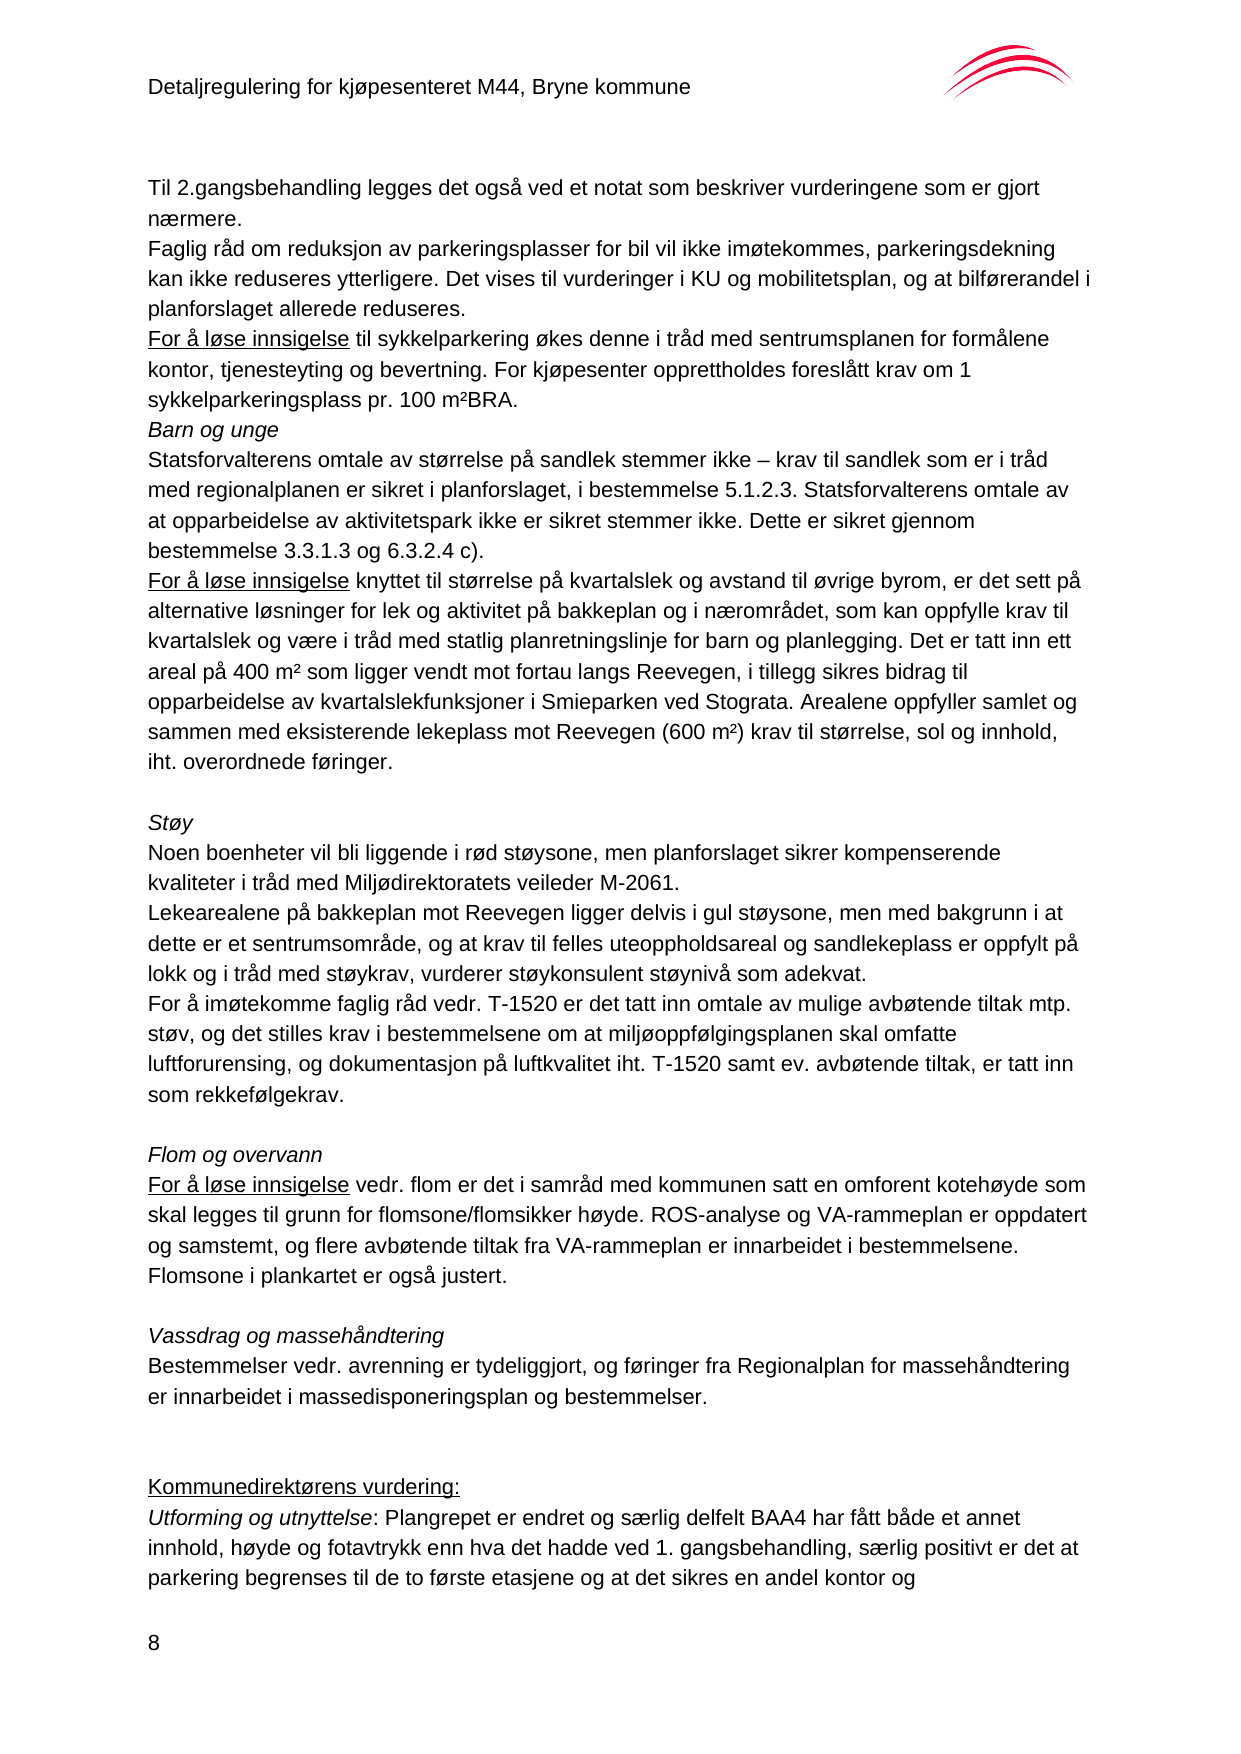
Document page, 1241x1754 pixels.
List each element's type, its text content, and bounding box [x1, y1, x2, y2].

text For å løse innsigelse vedr. flom er det i samråd med kommunen satt en omforent kotehøyde som skal legges til grunn for flomsone/flomsikker høyde. ROS-analyse og VA-rammeplan er oppdatert og samstemt, og flere avbøtende tiltak fra VA-rammeplan er innarbeidet i bestemmelsene. Flomsone i plankartet er også justert. [148, 1172, 1093, 1288]
picture [928, 45, 1093, 103]
text Flom og overvann [148, 1142, 1093, 1167]
text Kommunedirektørens vurdering: [148, 1474, 1093, 1499]
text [148, 175, 1093, 231]
text Vassdrag og massehåndtering [148, 1323, 1093, 1348]
text For å løse innsigelse knyttet til størrelse på kvartalslek og avstand til øvrige byrom, er det sett på alternative løsninger for lek og aktivitet på bakkeplan og i nærområdet, som kan oppfylle krav til kvartalslek og være i tråd med statlig planretningslinje for barn og planlegging. Det er tatt inn ett areal på 400 m² som ligger vendt mot fortau langs Reevegen, i tillegg sikres bidrag til opparbeidelse av kvartalslekfunksjoner i Smieparken ved Stograta. Arealene oppfyller samlet og sammen med eksisterende lekeplass mot Reevegen (600 m²) krav til størrelse, sol og innhold, iht. overordnede føringer. [148, 568, 1093, 774]
text Barn og unge [148, 417, 1093, 442]
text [148, 1504, 1093, 1590]
text For å imøtekomme faglig råd vedr. T-1520 er det tatt inn omtale av mulige avbøtende tiltak mtp. støv, og det stilles krav i bestemmelsene om at miljøoppfølgingsplanen skal omfatte luftforurensing, og dokumentasjon på luftkvalitet iht. T-1520 samt ev. avbøtende tiltak, er tatt inn som rekkefølgekrav. [148, 991, 1093, 1107]
text Faglig råd om reduksjon av parkeringsplasser for bil vil ikke imøtekommes, parkeringsdekning kan ikke reduseres ytterligere. Det vises til vurderinger i KU og mobilitetsplan, og at bilførerandel i planforslaget allerede reduseres. [148, 236, 1093, 321]
text Statsforvalterens omtale av størrelse på sandlek stemmer ikke – krav til sandlek som er i tråd med regionalplanen er sikret i planforslaget, i bestemmelse 5.1.2.3. Statsforvalterens omtale av at opparbeidelse av aktivitetspark ikke er sikret stemmer ikke. Dette er sikret gjennom bestemmelse 3.3.1.3 og 6.3.2.4 c). [148, 447, 1093, 563]
text For å løse innsigelse til sykkelparkering økes denne i tråd med sentrumsplanen for formålene kontor, tjenesteyting og bevertning. For kjøpesenter opprettholdes foreslått krav om 1 sykkelparkeringsplass pr. 100 m²BRA. [148, 326, 1093, 412]
text Støy [148, 809, 1093, 835]
text Lekearealene på bakkeplan mot Reevegen ligger delvis i gul støysone, men med bakgrunn i at dette er et sentrumsområde, og at krav til felles uteoppholdsareal og sandlekeplass er oppfylt på lokk og i tråd med støykrav, vurderer støykonsulent støynivå som adekvat. [148, 900, 1093, 986]
text Bestemmelser vedr. avrenning er tydeliggjort, og føringer fra Regionalplan for massehåndtering er innarbeidet i massedisponeringsplan og bestemmelser. [148, 1353, 1093, 1409]
text Noen boenheter vil bli liggende i rød støysone, men planforslaget sikrer kompenserende kvaliteter i tråd med Miljødirektoratets veileder M-2061. [148, 840, 1093, 895]
